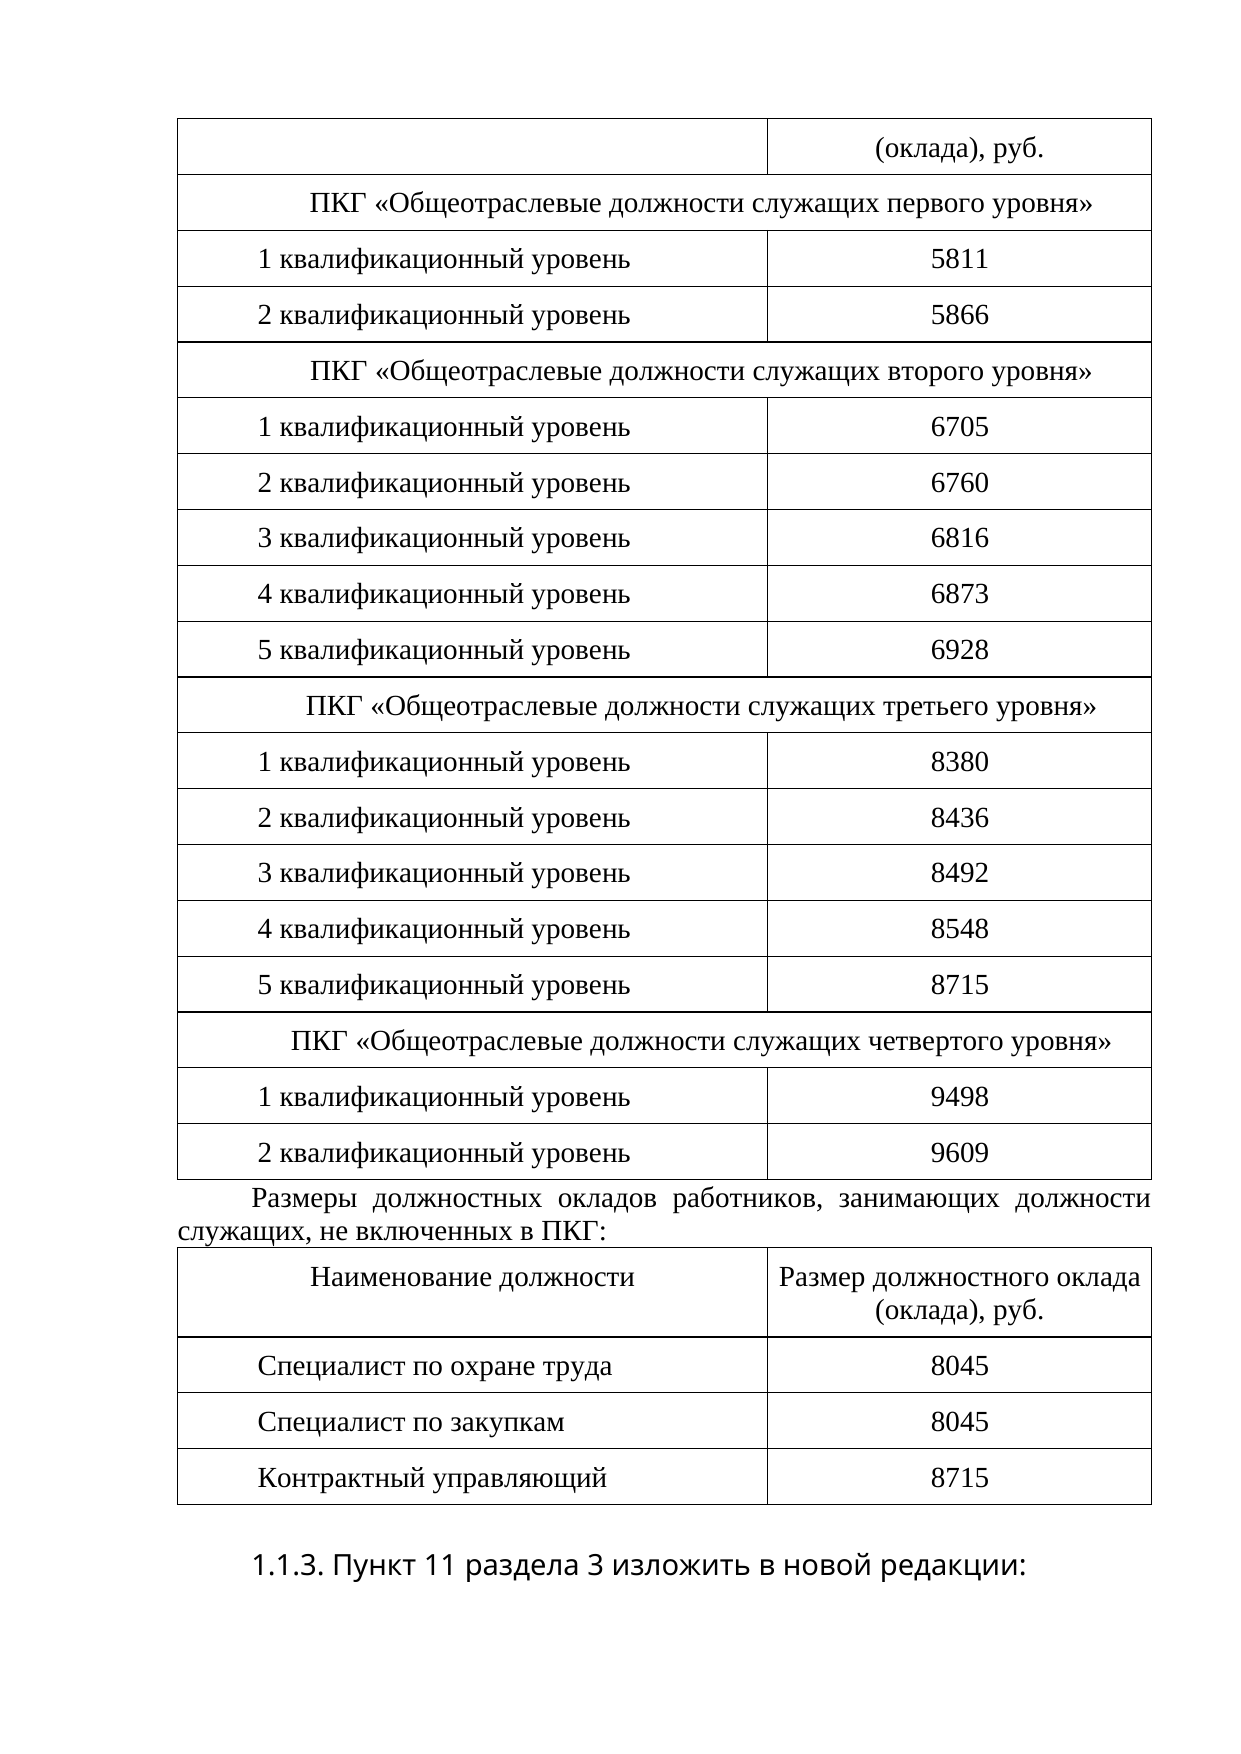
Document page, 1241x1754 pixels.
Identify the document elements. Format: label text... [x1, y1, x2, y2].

table_cell 8715 [768, 957, 1151, 1011]
table_cell 3 квалификационный уровень [178, 845, 767, 900]
table_cell 1 квалификационный уровень [178, 231, 767, 286]
table_cell 8045 [768, 1393, 1151, 1448]
table_cell 4 квалификационный уровень [178, 566, 767, 621]
table_cell 8380 [768, 733, 1151, 788]
table_cell ПКГ «Общеотраслевые должности служащих первого уровня» [178, 175, 1151, 230]
table_cell 6705 [768, 398, 1151, 453]
table_cell 2 квалификационный уровень [178, 287, 767, 341]
table_cell 2 квалификационный уровень [178, 454, 767, 509]
table_cell Контрактный управляющий [178, 1449, 767, 1504]
table_cell Специалист по закупкам [178, 1393, 767, 1448]
table_cell ПКГ «Общеотраслевые должности служащих второго уровня» [178, 343, 1151, 397]
table_cell 8548 [768, 901, 1151, 956]
table_cell 6873 [768, 566, 1151, 621]
table_header Наименование должности [178, 1248, 767, 1336]
table_cell 2 квалификационный уровень [178, 789, 767, 844]
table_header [178, 119, 767, 174]
table_cell Специалист по охране труда [178, 1338, 767, 1392]
table_cell 5 квалификационный уровень [178, 957, 767, 1011]
table_cell 5811 [768, 231, 1151, 286]
table_cell 8492 [768, 845, 1151, 900]
table_cell 4 квалификационный уровень [178, 901, 767, 956]
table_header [768, 119, 1151, 174]
table_cell 2 квалификационный уровень [178, 1124, 767, 1179]
table_cell ПКГ «Общеотраслевые должности служащих третьего уровня» [178, 678, 1151, 732]
text 1.1.3. Пункт 11 раздела 3 изложить в новой редакции: [177, 1545, 1152, 1584]
table_cell 6816 [768, 510, 1151, 565]
table_cell 8436 [768, 789, 1151, 844]
table_cell 3 квалификационный уровень [178, 510, 767, 565]
table_cell 9609 [768, 1124, 1151, 1179]
table_cell 9498 [768, 1068, 1151, 1123]
text Размеры должностных окладов работников, занимающих должности служащих, не включенных в ПКГ: [177, 1180, 1152, 1247]
table_cell 6760 [768, 454, 1151, 509]
table_cell 1 квалификационный уровень [178, 733, 767, 788]
table_cell 8715 [768, 1449, 1151, 1504]
table_cell 6928 [768, 622, 1151, 676]
table_cell 5866 [768, 287, 1151, 341]
table_cell 1 квалификационный уровень [178, 1068, 767, 1123]
table_cell 1 квалификационный уровень [178, 398, 767, 453]
table_header Размер должностного оклада (оклада), руб. [768, 1248, 1151, 1336]
table_cell 8045 [768, 1338, 1151, 1392]
table_cell ПКГ «Общеотраслевые должности служащих четвертого уровня» [178, 1013, 1151, 1067]
table_cell 5 квалификационный уровень [178, 622, 767, 676]
